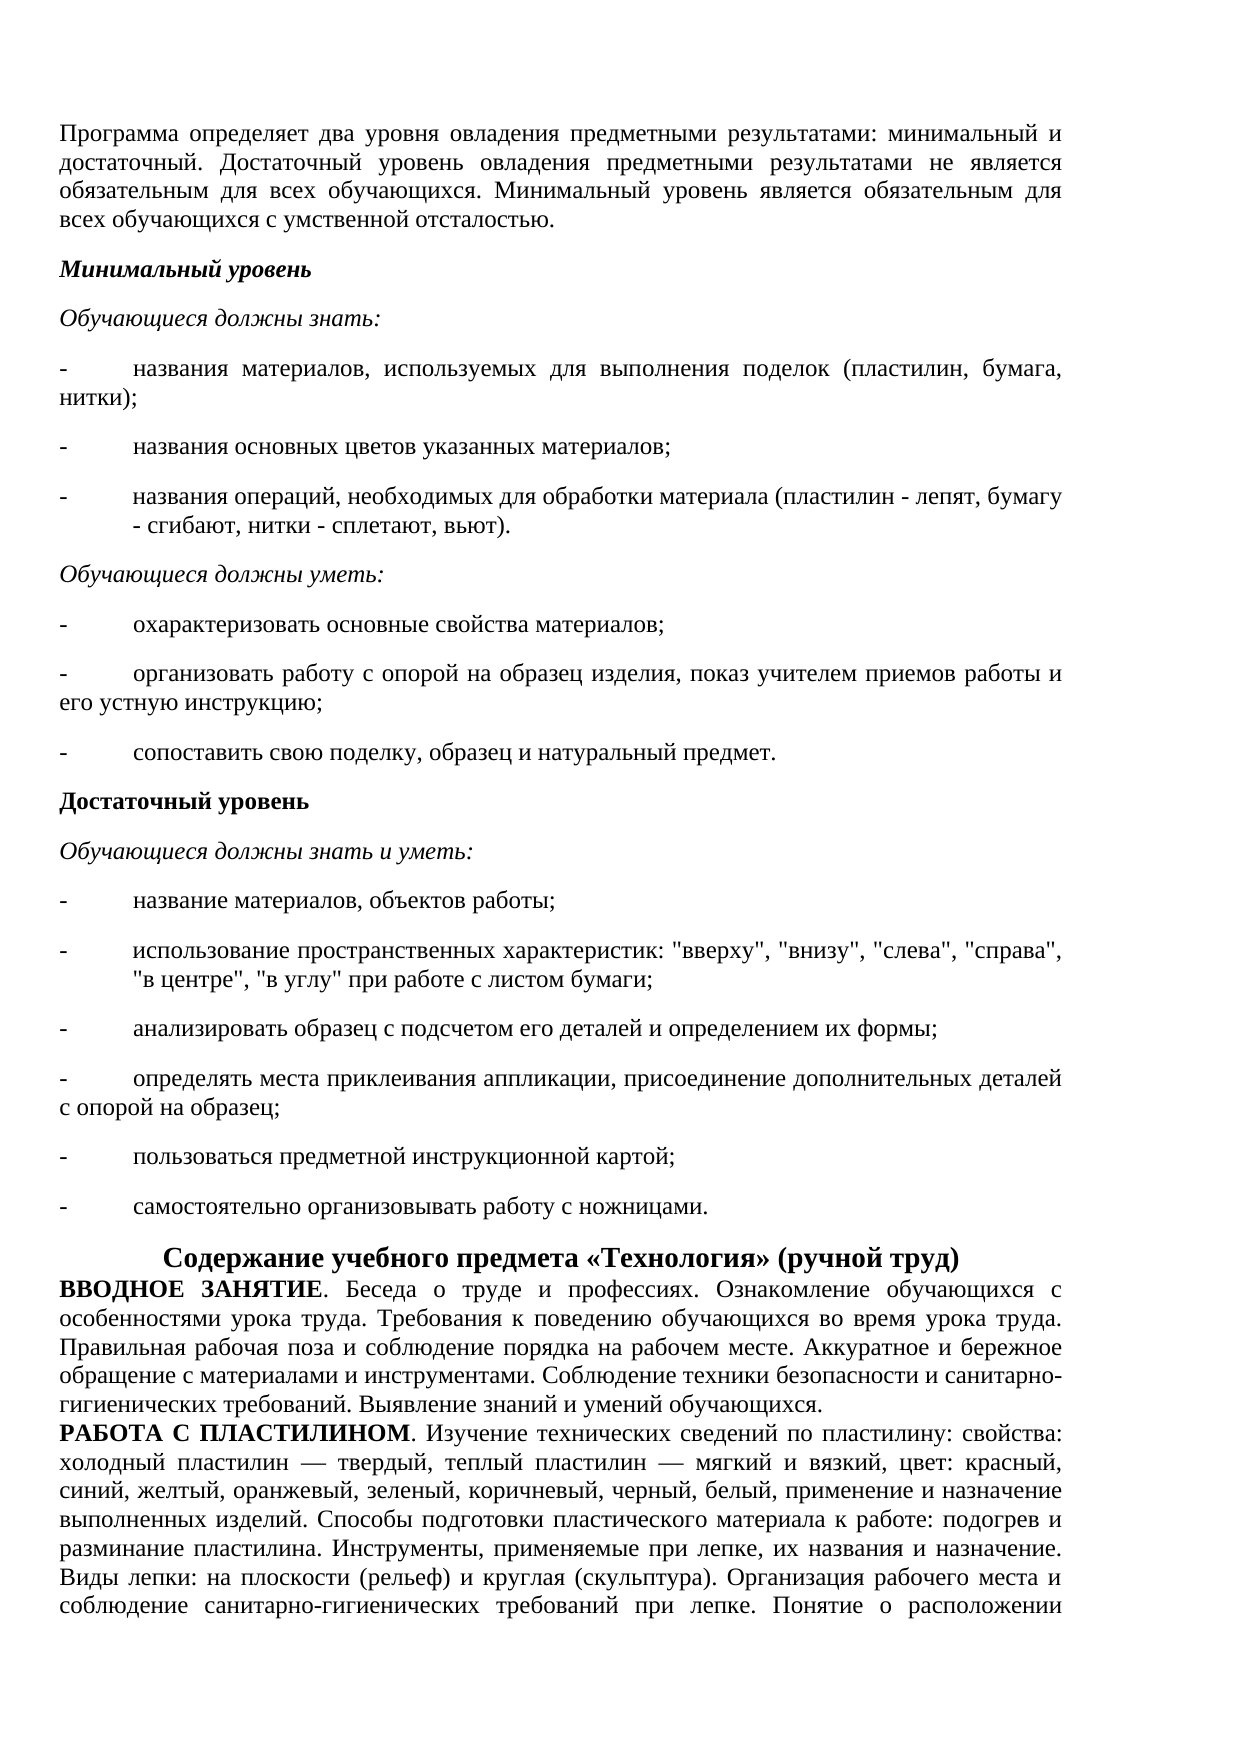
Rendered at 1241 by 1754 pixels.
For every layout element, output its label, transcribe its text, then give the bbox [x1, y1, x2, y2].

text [59, 1418, 1063, 1619]
text - сопоставить свою поделку, образец и натуральный предмет. [59, 737, 1063, 766]
text Минимальный уровень [59, 254, 1063, 283]
text - название материалов, объектов работы; [59, 886, 1063, 914]
text - использование пространственных характеристик: "вверху", "внизу", "слева", "справа", "в центре", "в углу" при работе с листом бумаги; [59, 935, 1063, 993]
text - названия материалов, используемых для выполнения поделок (пластилин, бумага, нитки); [59, 353, 1063, 411]
text Достаточный уровень [59, 786, 1063, 815]
text - охарактеризовать основные свойства материалов; [59, 609, 1063, 638]
text ВВОДНОЕ ЗАНЯТИЕ. Беседа о труде и профессиях. Ознакомление обучающихся с особенностями урока труда. Требования к поведению обучающихся во время урока труда. Правильная рабочая поза и соблюдение порядка на рабочем месте. Аккуратное и бережное обращение с материалами и инструментами. Соблюдение техники безопасности и санитарно-гигиенических требований. Выявление знаний и умений обучающихся. [59, 1274, 1063, 1418]
text - анализировать образец с подсчетом его деталей и определением их формы; [59, 1013, 1063, 1042]
text Обучающиеся должны знать: [59, 303, 1063, 332]
text Обучающиеся должны знать и уметь: [59, 836, 1063, 865]
text - самостоятельно организовывать работу с ножницами. [59, 1191, 1063, 1220]
text - определять места приклеивания аппликации, присоединение дополнительных деталей с опорой на образец; [59, 1063, 1063, 1121]
text - названия операций, необходимых для обработки материала (пластилин - лепят, бумагу - сгибают, нитки - сплетают, вьют). [59, 481, 1063, 538]
text Программа определяет два уровня овладения предметными результатами: минимальный и достаточный. Достаточный уровень овладения предметными результатами не является обязательным для всех обучающихся. Минимальный уровень является обязательным для всех обучающихся с умственной отсталостью. [59, 118, 1063, 233]
text - организовать работу с опорой на образец изделия, показ учителем приемов работы и его устную инструкцию; [59, 658, 1063, 716]
text - пользоваться предметной инструкционной картой; [59, 1141, 1063, 1170]
text Содержание учебного предмета «Технология» (ручной труд) [59, 1241, 1063, 1274]
text Обучающиеся должны уметь: [59, 559, 1063, 588]
text - названия основных цветов указанных материалов; [59, 431, 1063, 460]
